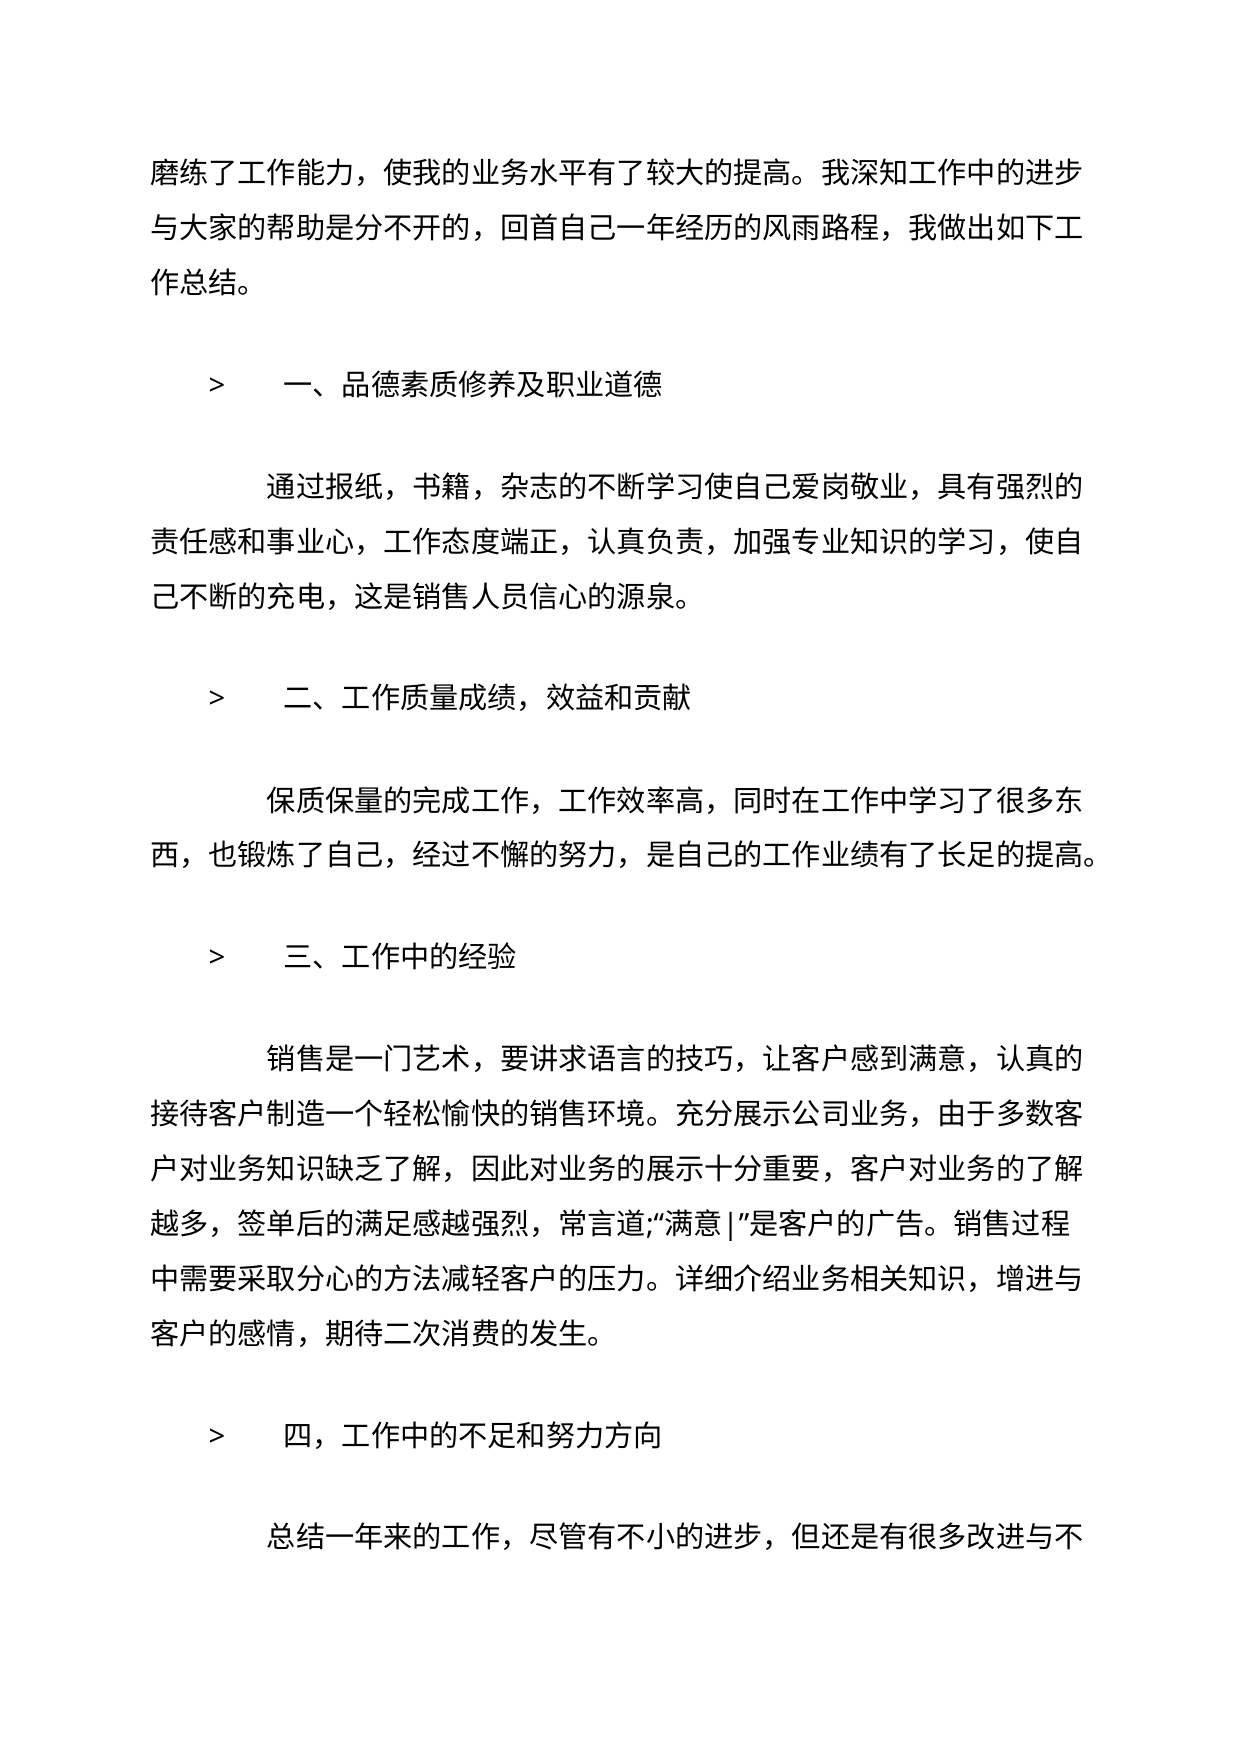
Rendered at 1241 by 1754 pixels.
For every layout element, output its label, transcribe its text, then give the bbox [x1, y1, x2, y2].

text > 四，工作中的不足和努力方向 [150, 1412, 1090, 1454]
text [150, 150, 1090, 302]
text > 三、工作中的经验 [150, 934, 1090, 976]
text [150, 1514, 1090, 1556]
text > 一、品德素质修养及职业道德 [150, 362, 1090, 404]
text 销售是一门艺术，要讲求语言的技巧，让客户感到满意，认真的接待客户制造一个轻松愉快的销售环境。充分展示公司业务，由于多数客户对业务知识缺乏了解，因此对业务的展示十分重要，客户对业务的了解越多，签单后的满足感越强烈，常言道;“满意|”是客户的广告。销售过程中需要采取分心的方法减轻客户的压力。详细介绍业务相关知识，增进与客户的感情，期待二次消费的发生。 [150, 1036, 1090, 1353]
text > 二、工作质量成绩，效益和贡献 [150, 675, 1090, 717]
text 通过报纸，书籍，杂志的不断学习使自己爱岗敬业，具有强烈的责任感和事业心，工作态度端正，认真负责，加强专业知识的学习，使自己不断的充电，这是销售人员信心的源泉。 [150, 463, 1090, 616]
text 保质保量的完成工作，工作效率高，同时在工作中学习了很多东西，也锻炼了自己，经过不懈的努力，是自己的工作业绩有了长足的提高。 [150, 777, 1090, 874]
